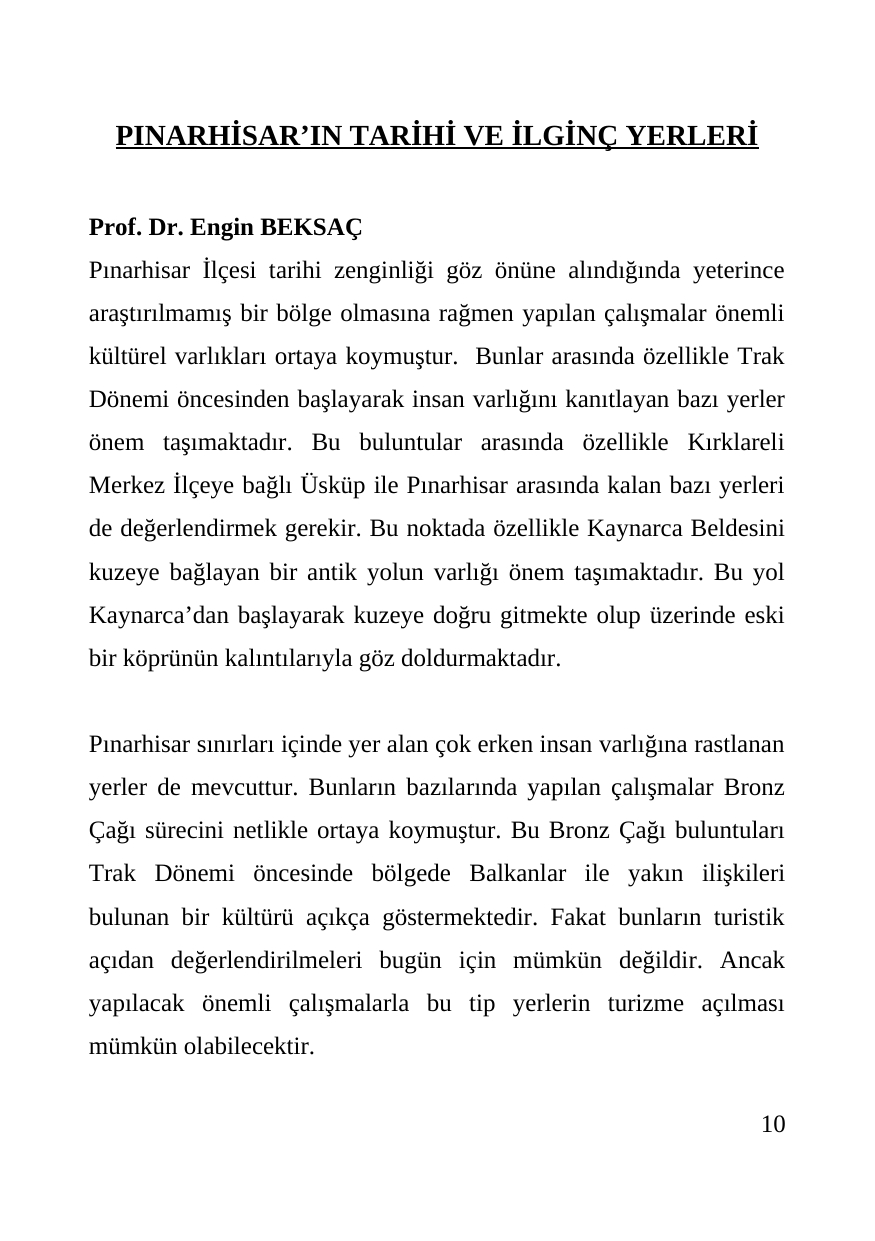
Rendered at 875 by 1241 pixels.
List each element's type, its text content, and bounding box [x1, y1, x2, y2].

text Pınarhisar sınırları içinde yer alan çok erken insan varlığına rastlanan yerler de mevcuttur. Bunların bazılarında yapılan çalışmalar Bronz Çağı sürecini netlikle ortaya koymuştur. Bu Bronz Çağı buluntuları Trak Dönemi öncesinde bölgede Balkanlar ile yakın ilişkileri bulunan bir kültürü açıkça göstermektedir. Fakat bunların turistik açıdan değerlendirilmeleri bugün için mümkün değildir. Ancak yapılacak önemli çalışmalarla bu tip yerlerin turizme açılması mümkün olabilecektir. [89, 729, 785, 1060]
text Pınarhisar İlçesi tarihi zenginliği göz önüne alındığında yeterince araştırılmamış bir bölge olmasına rağmen yapılan çalışmalar önemli kültürel varlıkları ortaya koymuştur. Bunlar arasında özellikle Trak Dönemi öncesinden başlayarak insan varlığını kanıtlayan bazı yerler önem taşımaktadır. Bu buluntular arasında özellikle Kırklareli Merkez İlçeye bağlı Üsküp ile Pınarhisar arasında kalan bazı yerleri de değerlendirmek gerekir. Bu noktada özellikle Kaynarca Beldesini kuzeye bağlayan bir antik yolun varlığı önem taşımaktadır. Bu yol Kaynarca’dan başlayarak kuzeye doğru gitmekte olup üzerinde eski bir köprünün kalıntılarıyla göz doldurmaktadır. [89, 255, 785, 672]
text Pınarhisar’ın Tarihi ve ilginç Yerleri [89, 118, 785, 152]
text Prof. Dr. Engin BEKSAÇ [89, 212, 785, 240]
